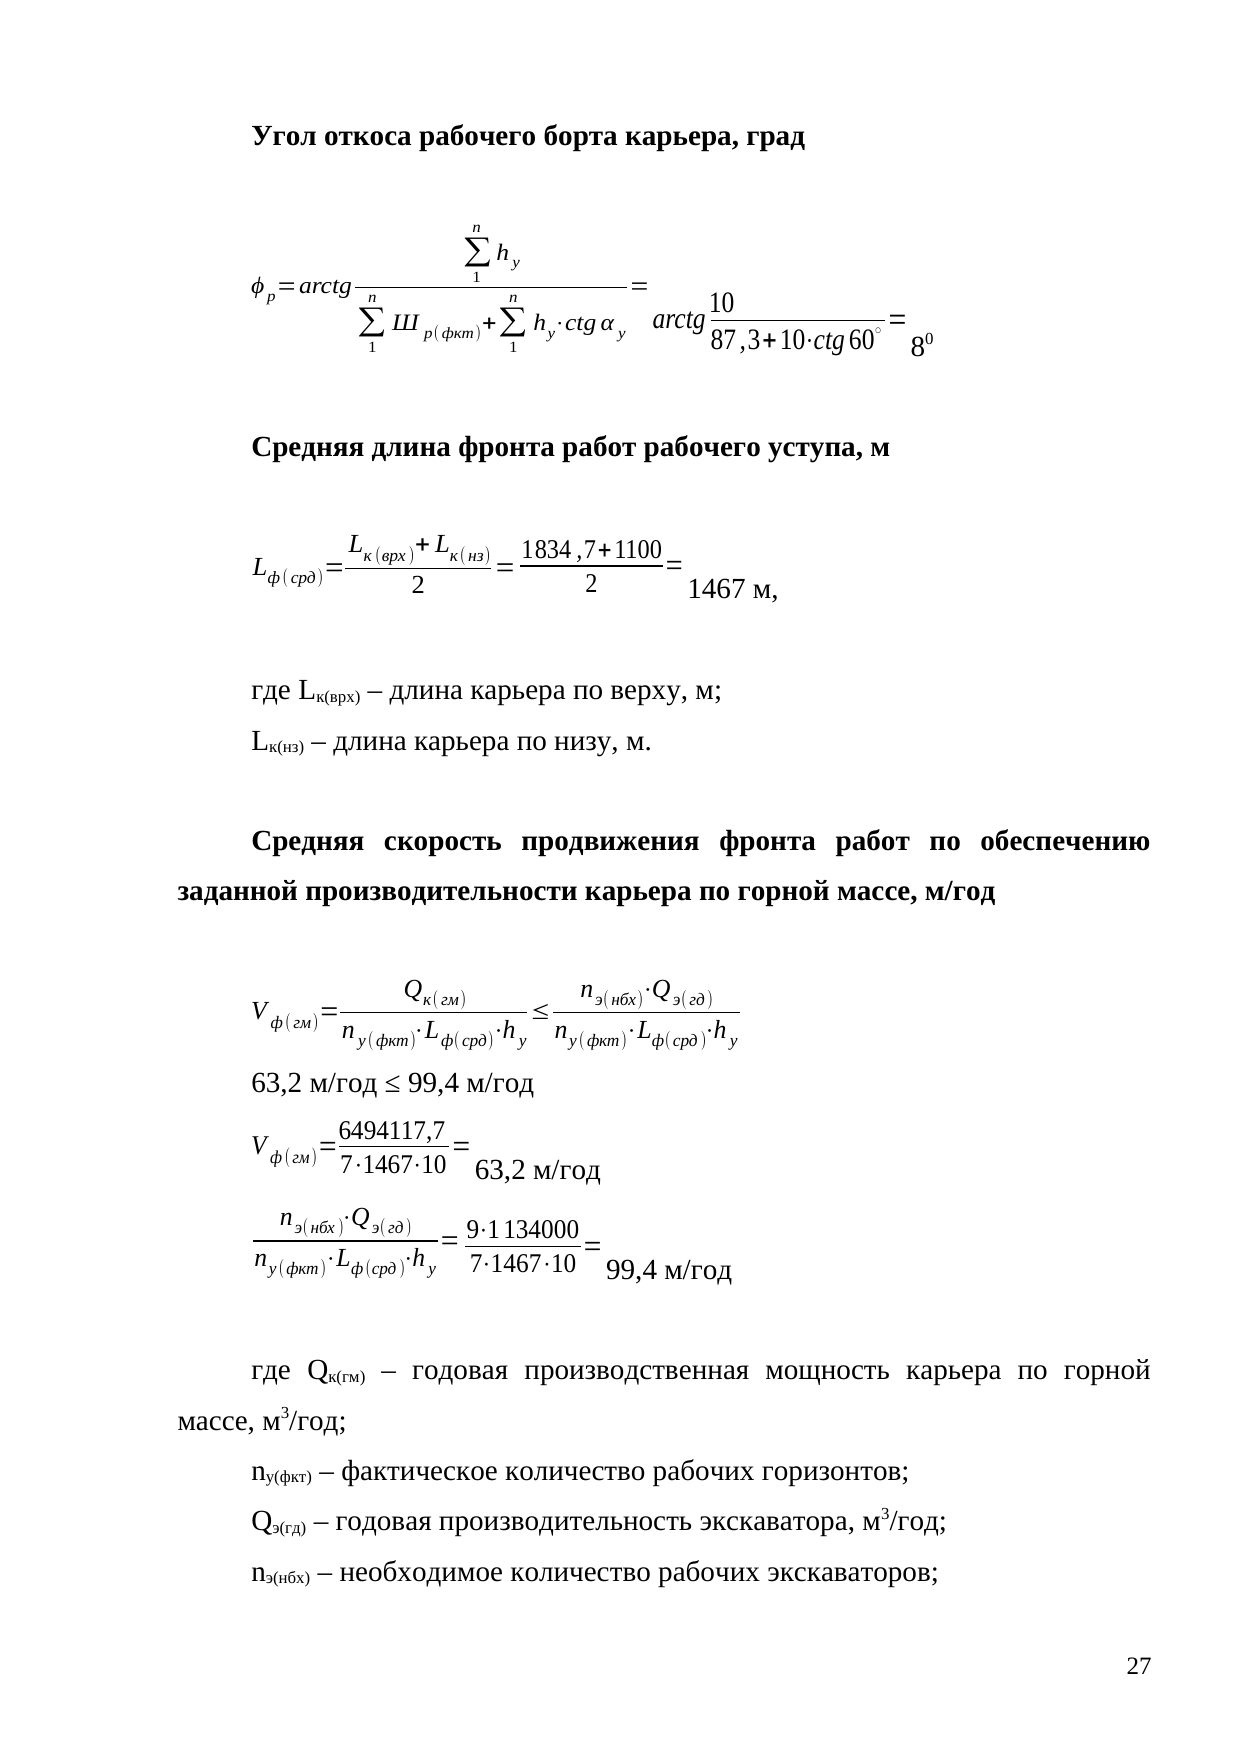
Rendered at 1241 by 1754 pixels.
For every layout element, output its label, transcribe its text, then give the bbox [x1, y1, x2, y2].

text 1467 м, [177, 530, 1152, 605]
text где Lк(врх) – длина карьера по верху, м; [177, 672, 1152, 706]
text Средняя скорость продвижения фронта работ по обеспечению заданной производительности карьера по горной массе, м/год [177, 823, 1152, 907]
text nу(фкт) – фактическое количество рабочих горизонтов; [177, 1453, 1152, 1487]
text 99,4 м/год [177, 1202, 1152, 1285]
text где Qк(гм) – годовая производственная мощность карьера по горной массе, м3/год; [177, 1352, 1152, 1436]
text 63,2 м/год ≤ 99,4 м/год [177, 1065, 1152, 1099]
text Lк(нз) – длина карьера по низу, м. [177, 723, 1152, 756]
text 80 [177, 219, 1152, 362]
text 63,2 м/год [177, 1115, 1152, 1186]
text Угол откоса рабочего борта карьера, град [177, 118, 1152, 152]
text Qэ(гд) – годовая производительность экскаватора, м3/год; [177, 1503, 1152, 1537]
text Средняя длина фронта работ рабочего уступа, м [177, 429, 1152, 463]
text nэ(нбх) – необходимое количество рабочих экскаваторов; [177, 1554, 1152, 1587]
